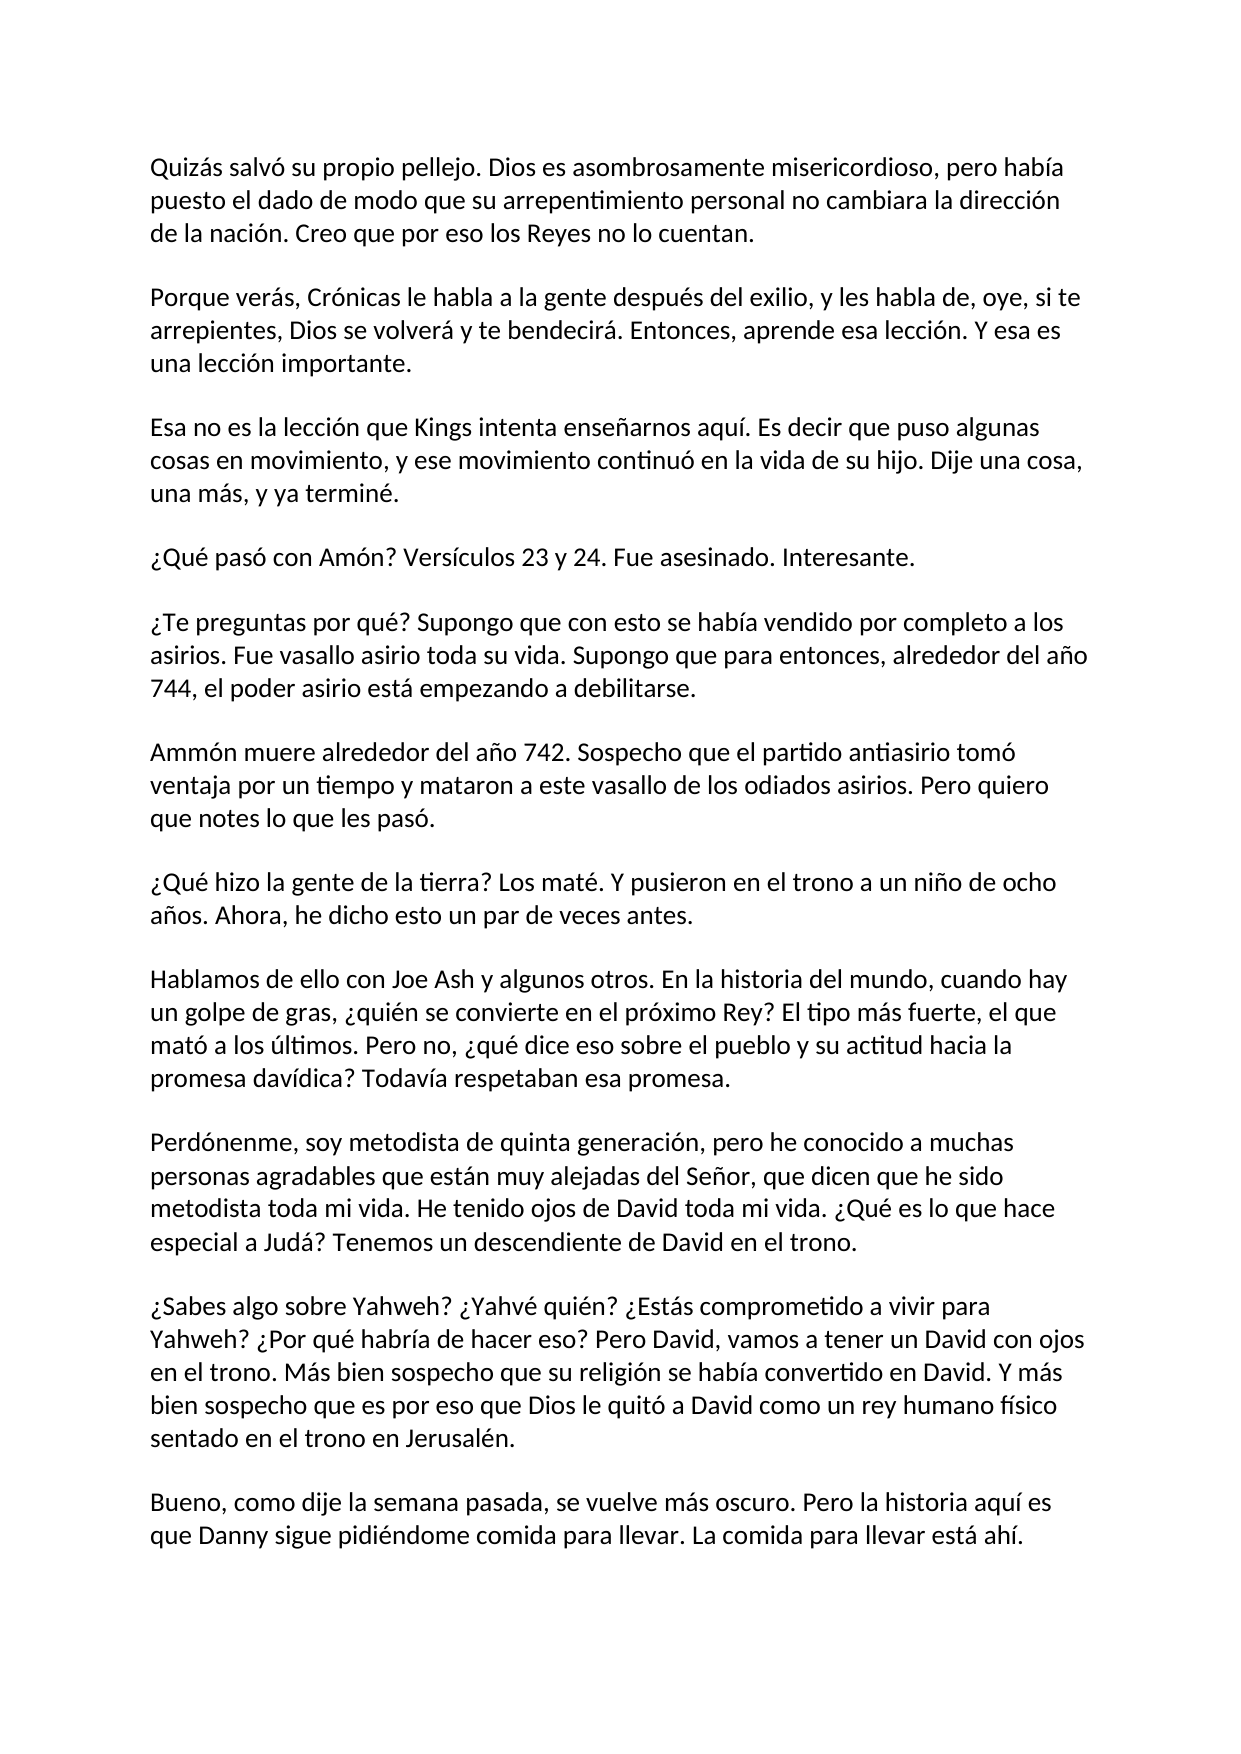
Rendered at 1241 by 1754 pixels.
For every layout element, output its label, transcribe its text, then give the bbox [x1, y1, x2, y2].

text Esa no es la lección que Kings intenta enseñarnos aquí. Es decir que puso algunas cosas en movimiento, y ese movimiento continuó en la vida de su hijo. Dije una cosa, una más, y ya terminé. [150, 410, 1090, 509]
text Porque verás, Crónicas le habla a la gente después del exilio, y les habla de, oye, si te arrepientes, Dios se volverá y te bendecirá. Entonces, aprende esa lección. Y esa es una lección importante. [150, 280, 1090, 379]
text ¿Te preguntas por qué? Supongo que con esto se había vendido por completo a los asirios. Fue vasallo asirio toda su vida. Supongo que para entonces, alrededor del año 744, el poder asirio está empezando a debilitarse. [150, 605, 1090, 704]
text Perdónenme, soy metodista de quinta generación, pero he conocido a muchas personas agradables que están muy alejadas del Señor, que dicen que he sido metodista toda mi vida. He tenido ojos de David toda mi vida. ¿Qué es lo que hace especial a Judá? Tenemos un descendiente de David en el trono. [150, 1126, 1090, 1258]
text ¿Qué hizo la gente de la tierra? Los maté. Y pusieron en el trono a un niño de ocho años. Ahora, he dicho esto un par de veces antes. [150, 865, 1090, 931]
text Quizás salvó su propio pellejo. Dios es asombrosamente misericordioso, pero había puesto el dado de modo que su arrepentimiento personal no cambiara la dirección de la nación. Creo que por eso los Reyes no lo cuentan. [150, 150, 1090, 249]
text Hablamos de ello con Joe Ash y algunos otros. En la historia del mundo, cuando hay un golpe de gras, ¿quién se convierte en el próximo Rey? El tipo más fuerte, el que mató a los últimos. Pero no, ¿qué dice eso sobre el pueblo y su actitud hacia la promesa davídica? Todavía respetaban esa promesa. [150, 962, 1090, 1094]
text ¿Qué pasó con Amón? Versículos 23 y 24. Fue asesinado. Interesante. [150, 541, 1090, 574]
text Bueno, como dije la semana pasada, se vuelve más oscuro. Pero la historia aquí es que Danny sigue pidiéndome comida para llevar. La comida para llevar está ahí. [150, 1485, 1090, 1551]
text ¿Sabes algo sobre Yahweh? ¿Yahvé quién? ¿Estás comprometido a vivir para Yahweh? ¿Por qué habría de hacer eso? Pero David, vamos a tener un David con ojos en el trono. Más bien sospecho que su religión se había convertido en David. Y más bien sospecho que es por eso que Dios le quitó a David como un rey humano físico sentado en el trono en Jerusalén. [150, 1289, 1090, 1454]
text Ammón muere alrededor del año 742. Sospecho que el partido antiasirio tomó ventaja por un tiempo y mataron a este vasallo de los odiados asirios. Pero quiero que notes lo que les pasó. [150, 735, 1090, 834]
